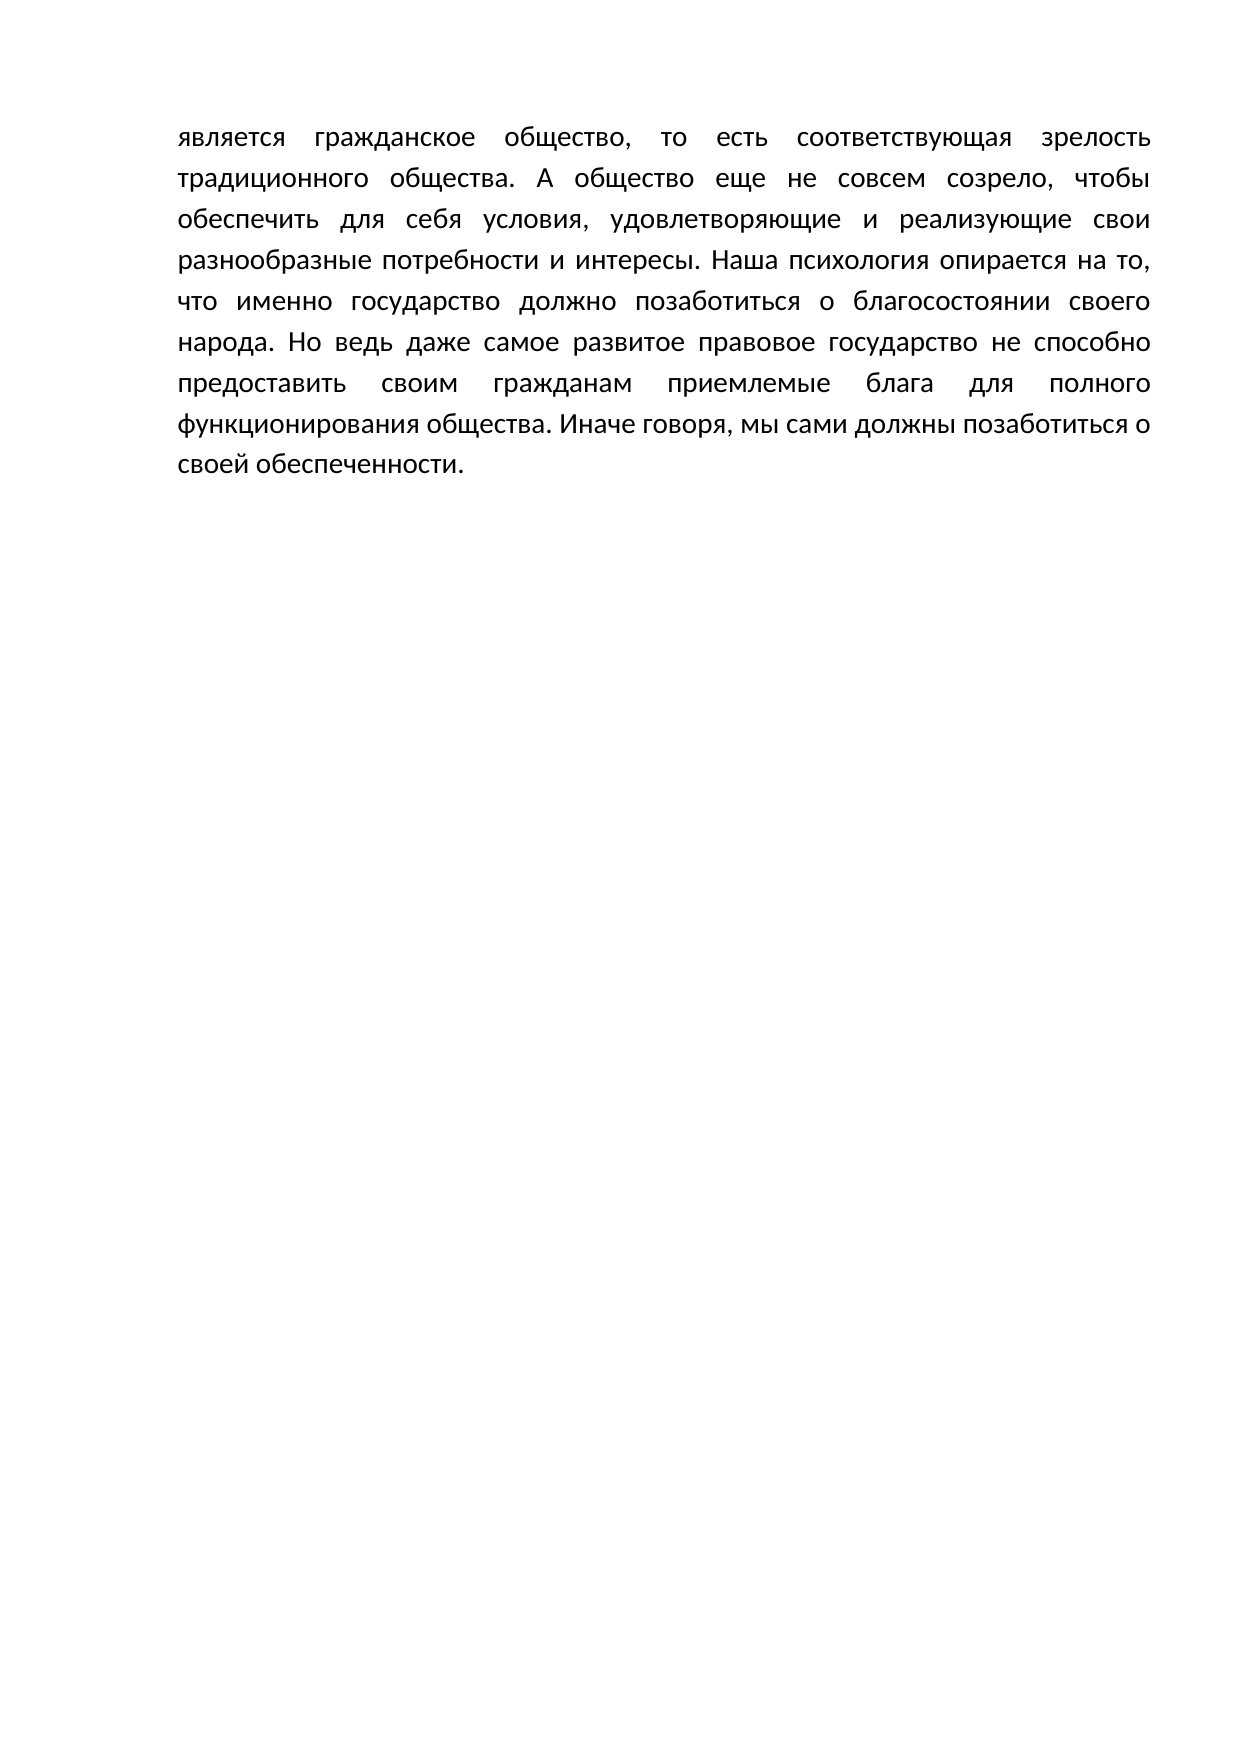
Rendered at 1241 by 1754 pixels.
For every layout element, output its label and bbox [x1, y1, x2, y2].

text [177, 118, 1152, 481]
